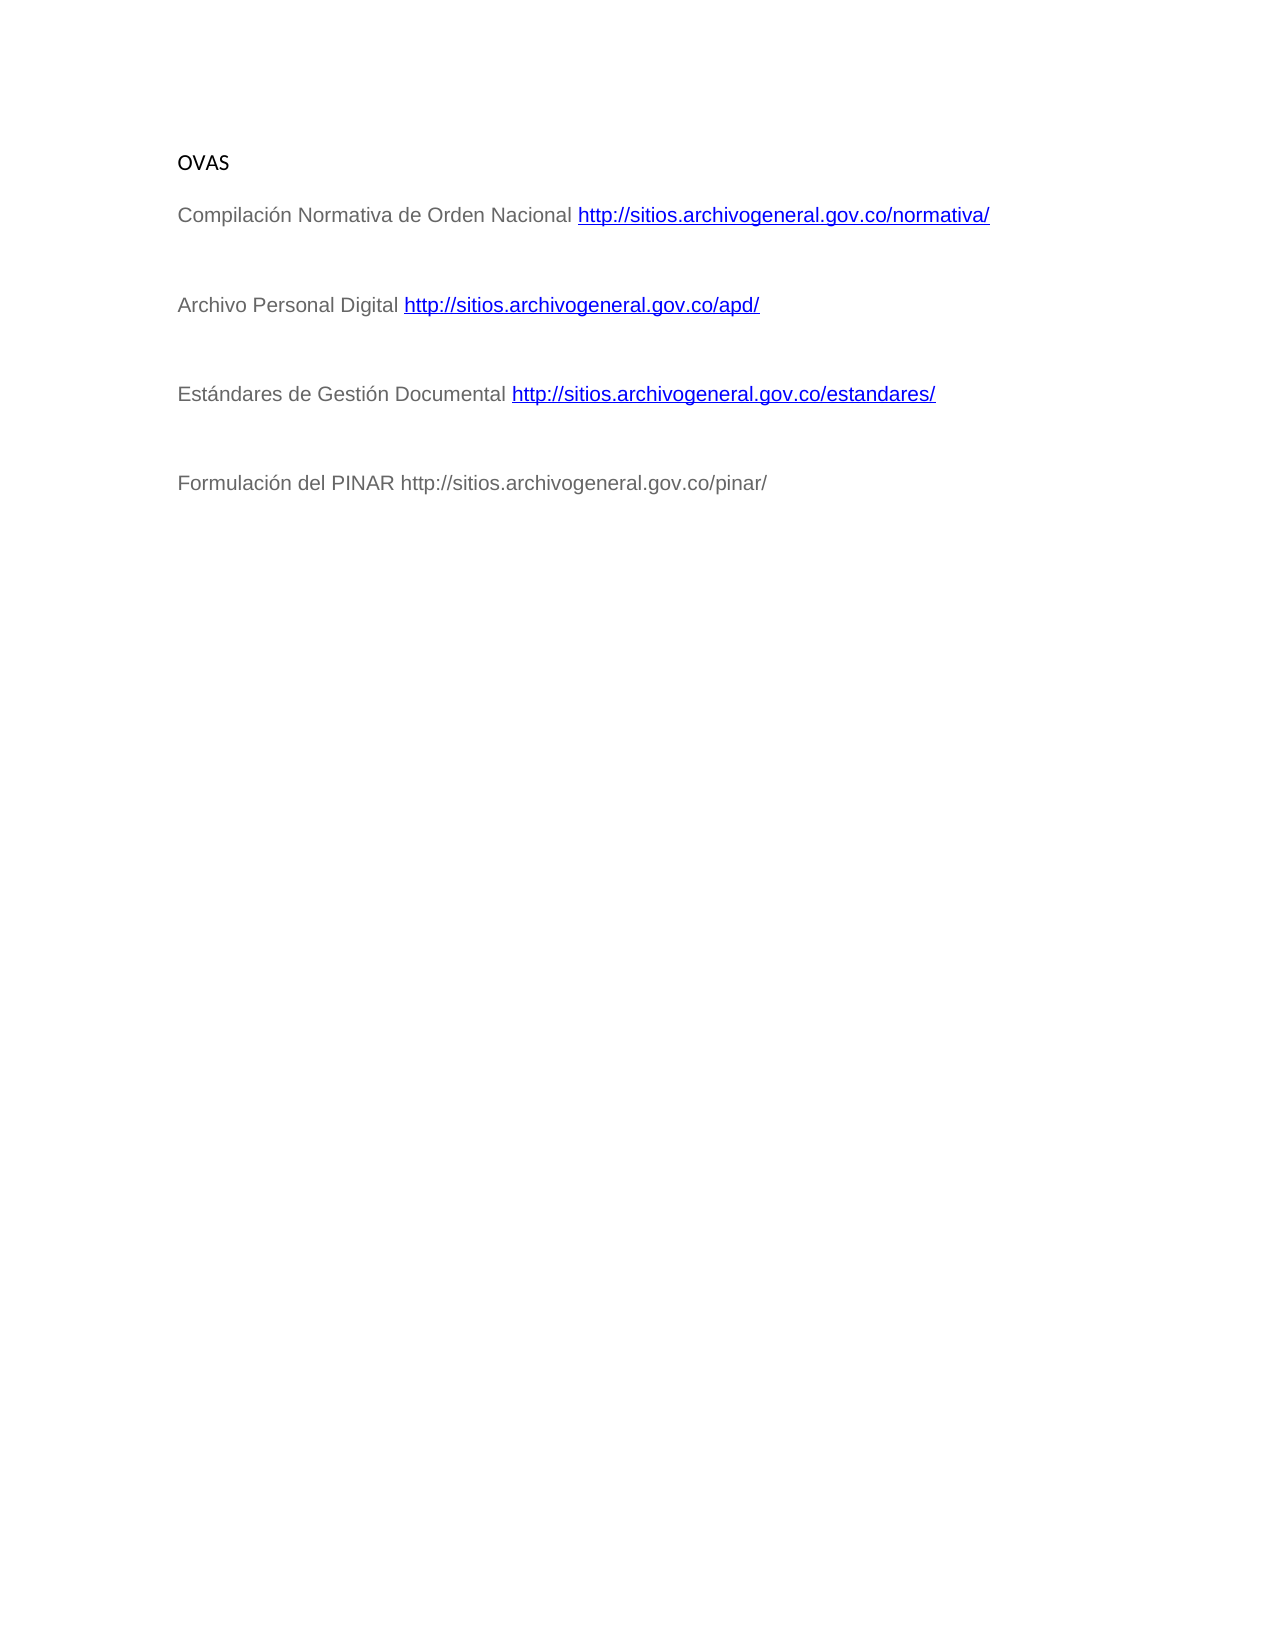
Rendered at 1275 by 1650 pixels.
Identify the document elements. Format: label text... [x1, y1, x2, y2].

text Compilación Normativa de Orden Nacional http://sitios.archivogeneral.gov.co/normativa/ [177, 194, 1098, 227]
text Archivo Personal Digital http://sitios.archivogeneral.gov.co/apd/ [177, 283, 1098, 316]
text Estándares de Gestión Documental http://sitios.archivogeneral.gov.co/estandares/ [177, 373, 1098, 405]
text OVAS [177, 148, 1098, 176]
text Formulación del PINAR http://sitios.archivogeneral.gov.co/pinar/ [177, 462, 1098, 494]
